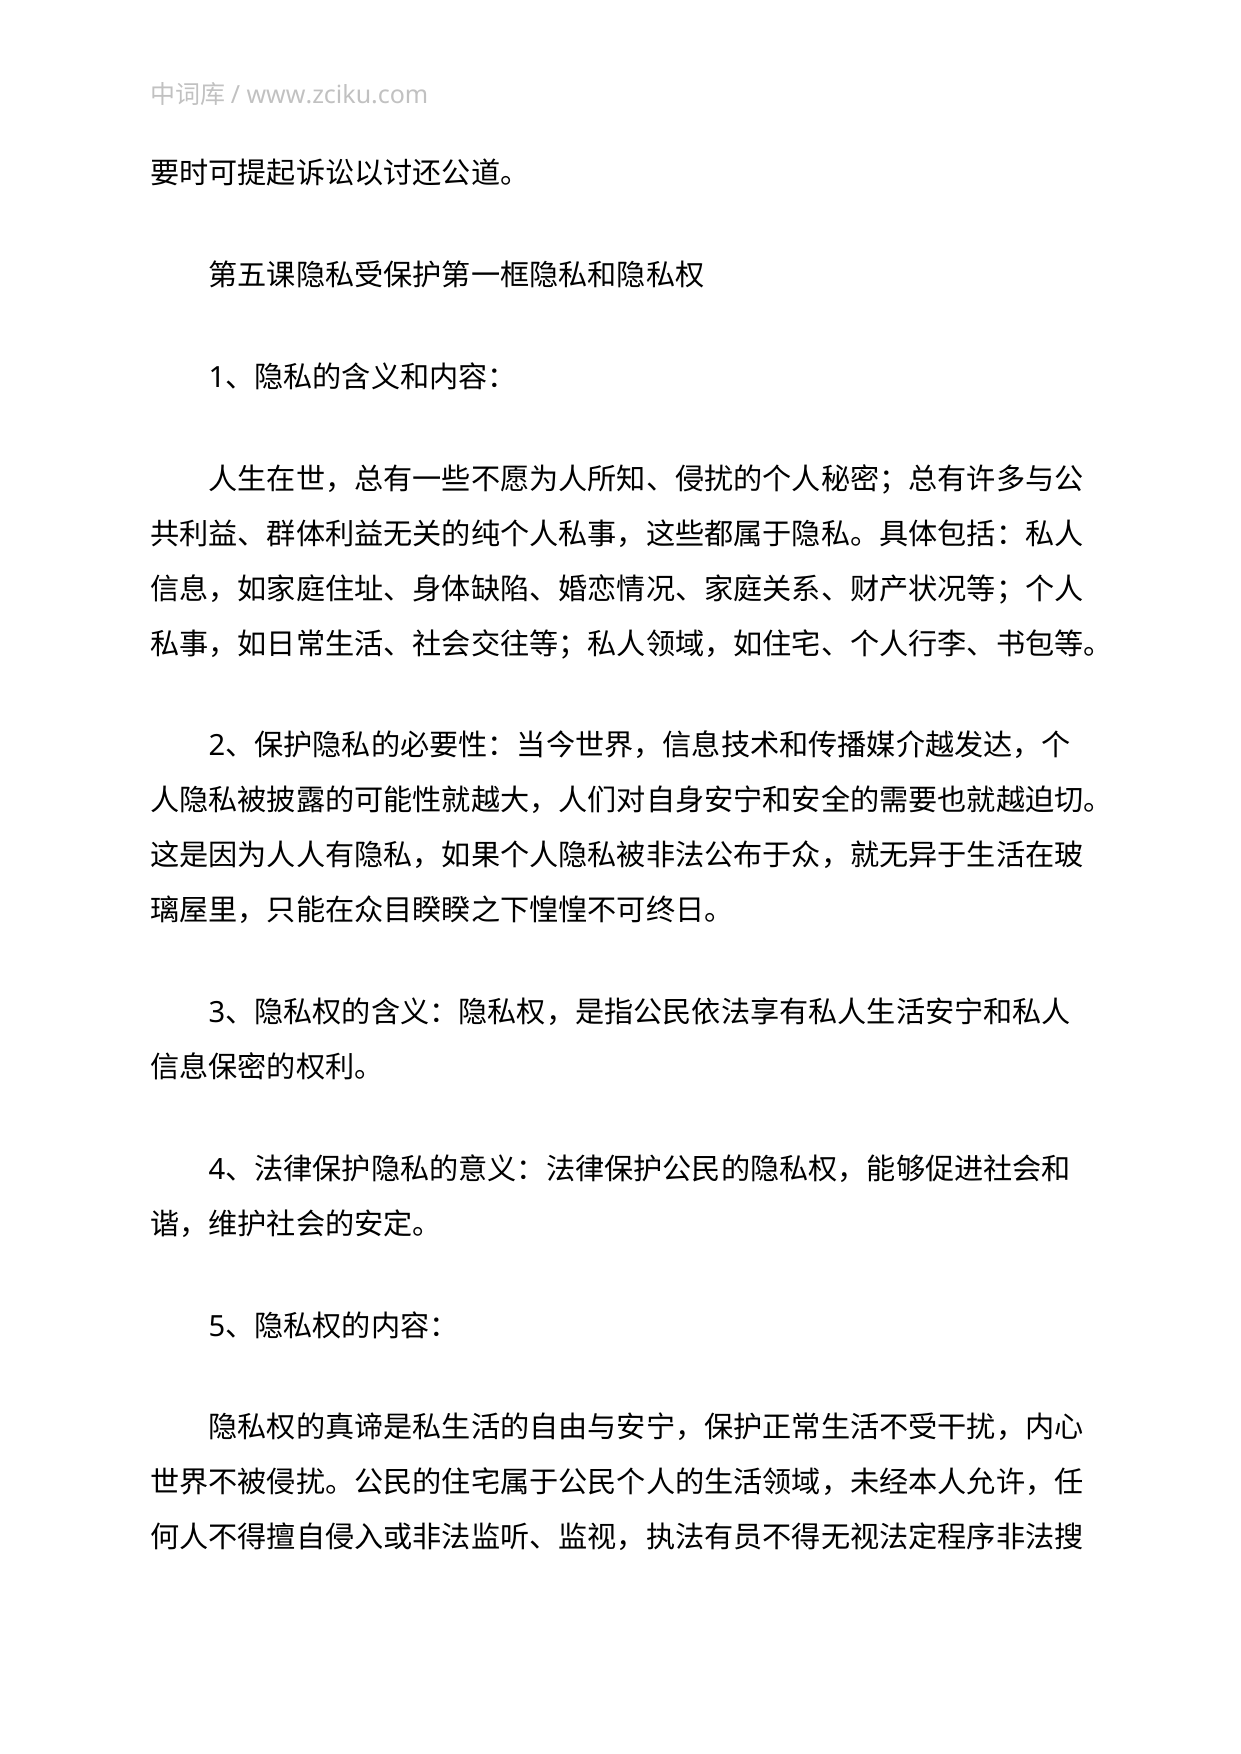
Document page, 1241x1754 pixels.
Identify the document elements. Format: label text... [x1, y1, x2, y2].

text 5、隐私权的内容： [150, 1302, 1090, 1344]
text 第五课隐私受保护第一框隐私和隐私权 [150, 252, 1090, 294]
text 3、隐私权的含义：隐私权，是指公民依法享有私人生活安宁和私人信息保密的权利。 [150, 988, 1090, 1086]
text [150, 150, 1090, 192]
text 人生在世，总有一些不愿为人所知、侵扰的个人秘密；总有许多与公共利益、群体利益无关的纯个人私事，这些都属于隐私。具体包括：私人信息，如家庭住址、身体缺陷、婚恋情况、家庭关系、财产状况等；个人私事，如日常生活、社会交往等；私人领域，如住宅、个人行李、书包等。 [150, 456, 1090, 662]
text 4、法律保护隐私的意义：法律保护公民的隐私权，能够促进社会和谐，维护社会的安定。 [150, 1145, 1090, 1243]
text 1、隐私的含义和内容： [150, 353, 1090, 396]
text 2、保护隐私的必要性：当今世界，信息技术和传播媒介越发达，个人隐私被披露的可能性就越大，人们对自身安宁和安全的需要也就越迫切。这是因为人人有隐私，如果个人隐私被非法公布于众，就无异于生活在玻璃屋里，只能在众目睽睽之下惶惶不可终日。 [150, 722, 1090, 929]
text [150, 1404, 1090, 1556]
